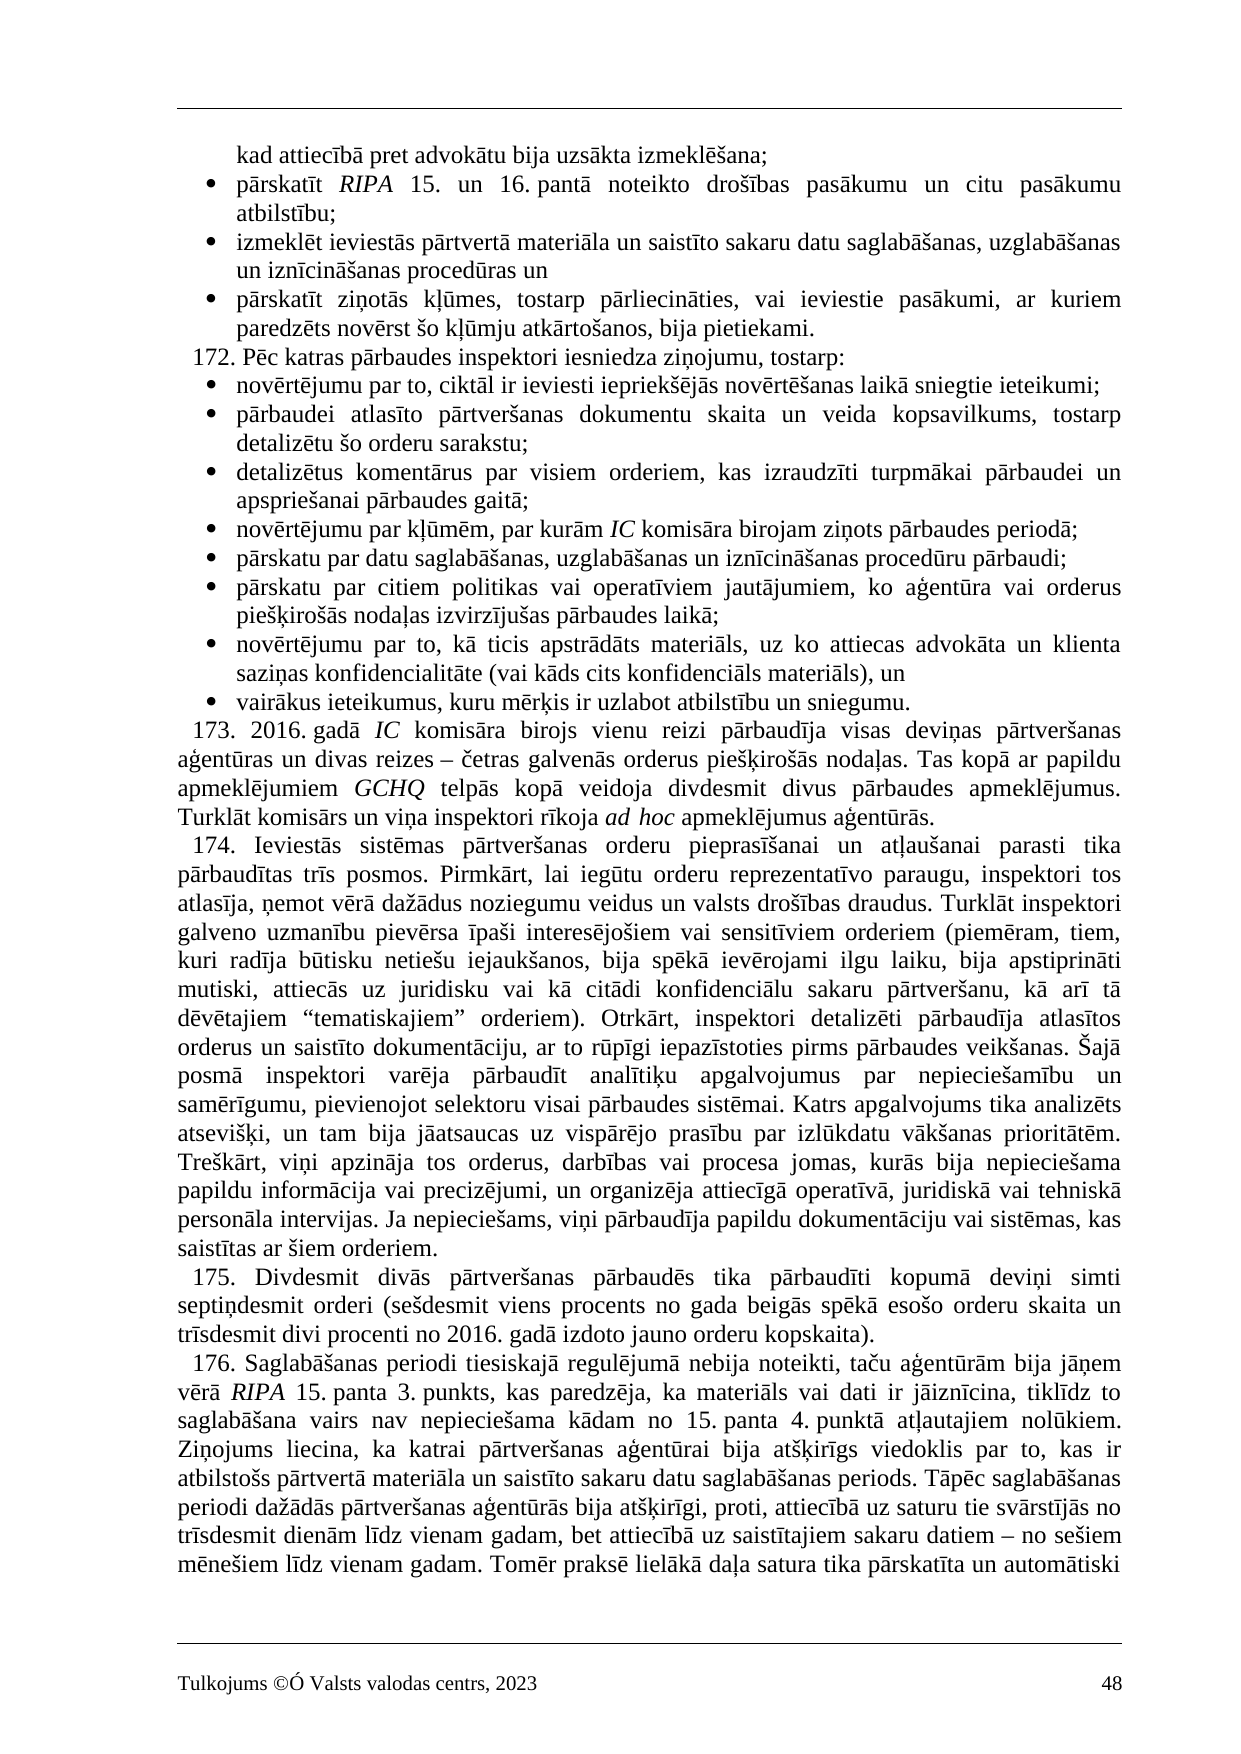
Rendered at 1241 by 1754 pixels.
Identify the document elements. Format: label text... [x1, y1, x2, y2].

list izmeklēt ieviestās pārtvertā materiāla un saistīto sakaru datu saglabāšanas, uzglabāšanas un iznīcināšanas procedūras un [207, 227, 1122, 284]
list pārbaudei atlasīto pārtveršanas dokumentu skaita un veida kopsavilkums, tostarp detalizētu šo orderu sarakstu; [207, 399, 1122, 457]
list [207, 141, 1122, 169]
list novērtējumu par to, kā ticis apstrādāts materiāls, uz ko attiecas advokāta un klienta saziņas konfidencialitāte (vai kāds cits konfidenciāls materiāls), un [207, 629, 1122, 687]
list pārskatu par datu saglabāšanas, uzglabāšanas un iznīcināšanas procedūru pārbaudi; [207, 543, 1122, 572]
list detalizētus komentārus par visiem orderiem, kas izraudzīti turpmākai pārbaudei un apspriešanai pārbaudes gaitā; [207, 457, 1122, 514]
text 174. Ieviestās sistēmas pārtveršanas orderu pieprasīšanai un atļaušanai parasti tika pārbaudītas trīs posmos. Pirmkārt, lai iegūtu orderu reprezentatīvo paraugu, inspektori tos atlasīja, ņemot vērā dažādus noziegumu veidus un valsts drošības draudus. Turklāt inspektori galveno uzmanību pievērsa īpaši interesējošiem vai sensitīviem orderiem (piemēram, tiem, kuri radīja būtisku netiešu iejaukšanos, bija spēkā ievērojami ilgu laiku, bija apstiprināti mutiski, attiecās uz juridisku vai kā citādi konfidenciālu sakaru pārtveršanu, kā arī tā dēvētajiem “tematiskajiem” orderiem). Otrkārt, inspektori detalizēti pārbaudīja atlasītos orderus un saistīto dokumentāciju, ar to rūpīgi iepazīstoties pirms pārbaudes veikšanas. Šajā posmā inspektori varēja pārbaudīt analītiķu apgalvojumus par nepieciešamību un samērīgumu, pievienojot selektoru visai pārbaudes sistēmai. Katrs apgalvojums tika analizēts atsevišķi, un tam bija jāatsaucas uz vispārējo prasību par izlūkdatu vākšanas prioritātēm. Treškārt, viņi apzināja tos orderus, darbības vai procesa jomas, kurās bija nepieciešama papildu informācija vai precizējumi, un organizēja attiecīgā operatīvā, juridiskā vai tehniskā personāla intervijas. Ja nepieciešams, viņi pārbaudīja papildu dokumentāciju vai sistēmas, kas saistītas ar šiem orderiem. [177, 831, 1122, 1262]
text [177, 1348, 1122, 1578]
list pārskatu par citiem politikas vai operatīviem jautājumiem, ko aģentūra vai orderus piešķirošās nodaļas izvirzījušas pārbaudes laikā; [207, 572, 1122, 629]
list pārskatīt ziņotās kļūmes, tostarp pārliecināties, vai ieviestie pasākumi, ar kuriem paredzēts novērst šo kļūmju atkārtošanos, bija pietiekami. [207, 284, 1122, 342]
list novērtējumu par kļūmēm, par kurām IC komisāra birojam ziņots pārbaudes periodā; [207, 514, 1122, 543]
text 172. Pēc katras pārbaudes inspektori iesniedza ziņojumu, tostarp: [177, 342, 1122, 371]
list novērtējumu par to, ciktāl ir ieviesti iepriekšējās novērtēšanas laikā sniegtie ieteikumi; [207, 371, 1122, 399]
list vairākus ieteikumus, kuru mērķis ir uzlabot atbilstību un sniegumu. [207, 687, 1122, 716]
list pārskatīt RIPA 15. un 16. pantā noteikto drošības pasākumu un citu pasākumu atbilstību; [207, 169, 1122, 227]
text 173. 2016. gadā IC komisāra birojs vienu reizi pārbaudīja visas deviņas pārtveršanas aģentūras un divas reizes – četras galvenās orderus piešķirošās nodaļas. Tas kopā ar papildu apmeklējumiem GCHQ telpās kopā veidoja divdesmit divus pārbaudes apmeklējumus. Turklāt komisārs un viņa inspektori rīkoja ad hoc apmeklējumus aģentūrās. [177, 716, 1122, 831]
text 175. Divdesmit divās pārtveršanas pārbaudēs tika pārbaudīti kopumā deviņi simti septiņdesmit orderi (sešdesmit viens procents no gada beigās spēkā esošo orderu skaita un trīsdesmit divi procenti no 2016. gadā izdoto jauno orderu kopskaita). [177, 1262, 1122, 1348]
